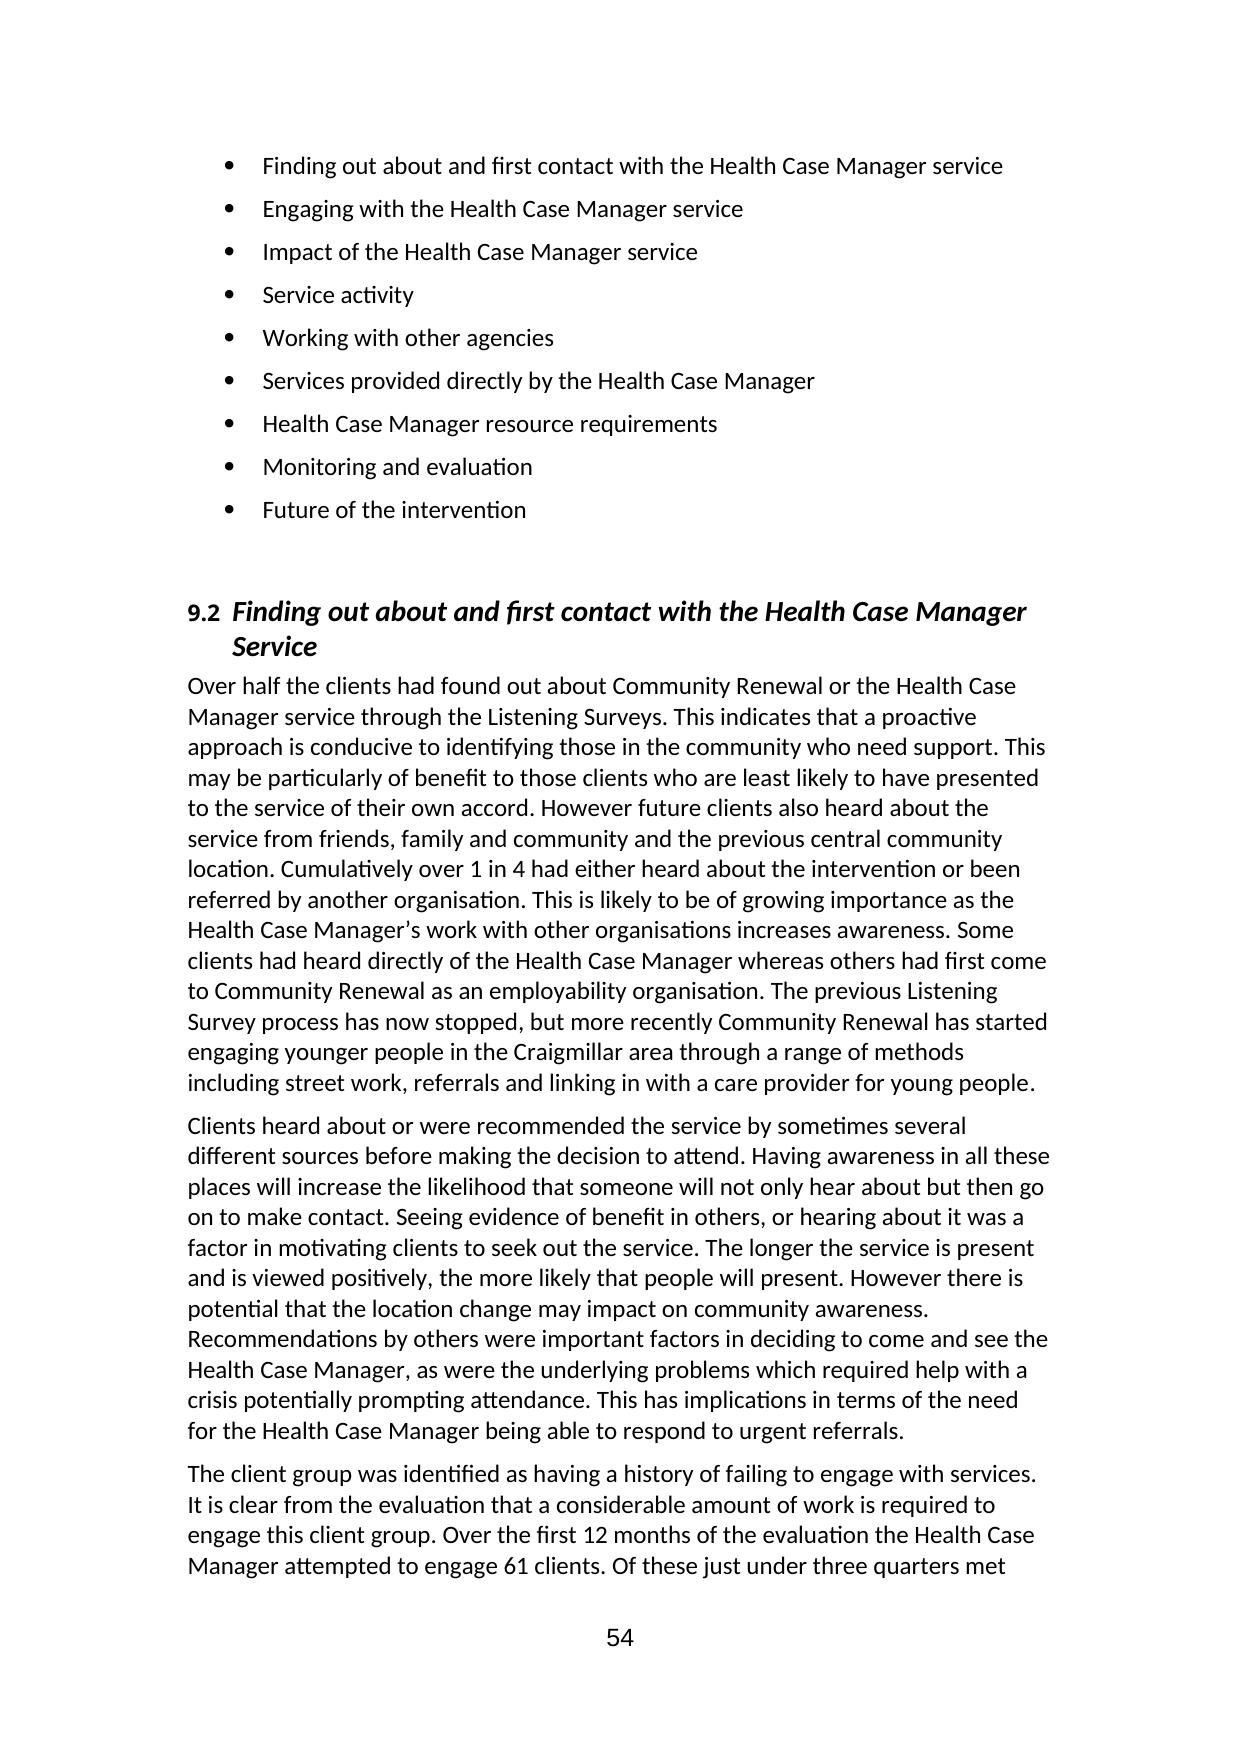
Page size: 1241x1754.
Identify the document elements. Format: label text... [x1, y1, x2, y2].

list Health Case Manager resource requirements [225, 408, 1053, 439]
list Services provided directly by the Health Case Manager [225, 365, 1053, 396]
text Over half the clients had found out about Community Renewal or the Health Case Manager service through the Listening Surveys. This indicates that a proactive approach is conducive to identifying those in the community who need support. This may be particularly of benefit to those clients who are least likely to have presented to the service of their own accord. However future clients also heard about the service from friends, family and community and the previous central community location. Cumulatively over 1 in 4 had either heard about the intervention or been referred by another organisation. This is likely to be of growing importance as the Health Case Manager’s work with other organisations increases awareness. Some clients had heard directly of the Health Case Manager whereas others had first come to Community Renewal as an employability organisation. The previous Listening Survey process has now stopped, but more recently Community Renewal has started engaging younger people in the Craigmillar area through a range of methods including street work, referrals and linking in with a care provider for young people. [187, 670, 1053, 1097]
subtitle Finding out about and first contact with the Health Case Manager Service [187, 593, 1053, 664]
list Service activity [225, 279, 1053, 309]
list Engaging with the Health Case Manager service [225, 193, 1053, 223]
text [187, 1458, 1053, 1580]
list Impact of the Health Case Manager service [225, 236, 1053, 267]
list Working with other agencies [225, 322, 1053, 353]
text Clients heard about or were recommended the service by sometimes several different sources before making the decision to attend. Having awareness in all these places will increase the likelihood that someone will not only hear about but then go on to make contact. Seeing evidence of benefit in others, or hearing about it was a factor in motivating clients to seek out the service. The longer the service is present and is viewed positively, the more likely that people will present. However there is potential that the location change may impact on community awareness. Recommendations by others were important factors in deciding to come and see the Health Case Manager, as were the underlying problems which required help with a crisis potentially prompting attendance. This has implications in terms of the need for the Health Case Manager being able to respond to urgent referrals. [187, 1110, 1053, 1446]
list Future of the intervention [225, 494, 1053, 525]
list Finding out about and first contact with the Health Case Manager service [225, 150, 1053, 181]
list Monitoring and evaluation [225, 451, 1053, 482]
